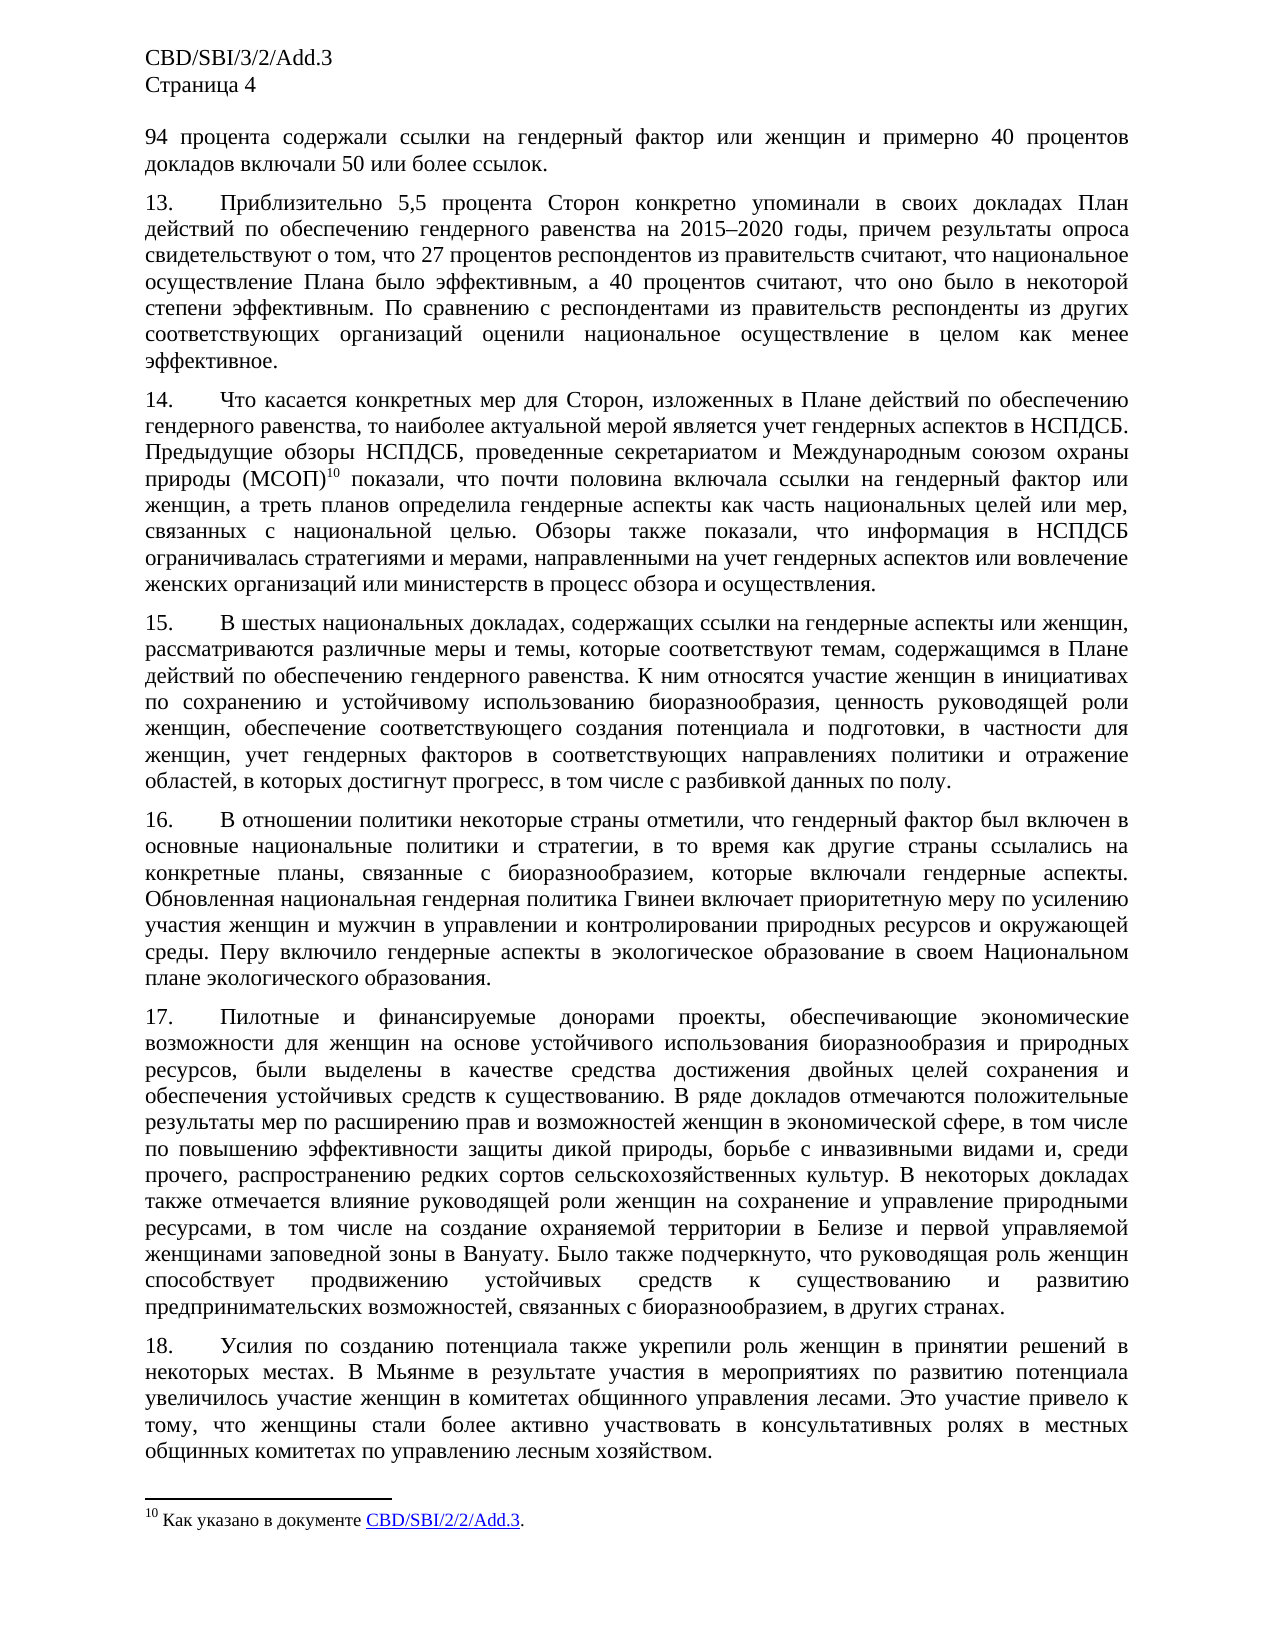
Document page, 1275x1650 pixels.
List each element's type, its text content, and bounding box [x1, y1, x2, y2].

text 18. Усилия по созданию потенциала также укрепили роль женщин в принятии решений в некоторых местах. В Мьянме в результате участия в мероприятиях по развитию потенциала увеличилось участие женщин в комитетах общинного управления лесами. Это участие привело к тому, что женщины стали более активно участвовать в консультативных ролях в местных общинных комитетах по управлению лесным хозяйством. [145, 1332, 1130, 1463]
text 14. Что касается конкретных мер для Сторон, изложенных в Плане действий по обеспечению гендерного равенства, то наиболее актуальной мерой является учет гендерных аспектов в НСПДСБ. Предыдущие обзоры НСПДСБ, проведенные секретариатом и Международным союзом охраны природы (МСОП) показали, что почти половина включала ссылки на гендерный фактор или женщин, а треть планов определила гендерные аспекты как часть национальных целей или мер, связанных с национальной целью. Обзоры также показали, что информация в НСПДСБ ограничивалась стратегиями и мерами, направленными на учет гендерных аспектов или вовлечение женских организаций или министерств в процесс обзора и осуществления. [145, 386, 1130, 596]
text 17. Пилотные и финансируемые донорами проекты, обеспечивающие экономические возможности для женщин на основе устойчивого использования биоразнообразия и природных ресурсов, были выделены в качестве средства достижения двойных целей сохранения и обеспечения устойчивых средств к существованию. В ряде докладов отмечаются положительные результаты мер по расширению прав и возможностей женщин в экономической сфере, в том числе по повышению эффективности защиты дикой природы, борьбе с инвазивными видами и, среди прочего, распространению редких сортов сельскохозяйственных культур. В некоторых докладах также отмечается влияние руководящей роли женщин на сохранение и управление природными ресурсами, в том числе на создание охраняемой территории в Белизе и первой управляемой женщинами заповедной зоны в Вануату. Было также подчеркнуто, что руководящая роль женщин способствует продвижению устойчивых средств к существованию и развитию предпринимательских возможностей, связанных с биоразнообразием, в других странах. [145, 1003, 1130, 1319]
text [145, 123, 1130, 176]
text 15. В шестых национальных докладах, содержащих ссылки на гендерные аспекты или женщин, рассматриваются различные меры и темы, которые соответствуют темам, содержащимся в Плане действий по обеспечению гендерного равенства. К ним относятся участие женщин в инициативах по сохранению и устойчивому использованию биоразнообразия, ценность руководящей роли женщин, обеспечение соответствующего создания потенциала и подготовки, в частности для женщин, учет гендерных факторов в соответствующих направлениях политики и отражение областей, в которых достигнут прогресс, в том числе с разбивкой данных по полу. [145, 609, 1130, 793]
text 13. Приблизительно 5,5 процента Сторон конкретно упоминали в своих докладах План действий по обеспечению гендерного равенства на 2015–2020 годы, причем результаты опроса свидетельствуют о том, что 27 процентов респондентов из правительств считают, что национальное осуществление Плана было эффективным, а 40 процентов считают, что оно было в некоторой степени эффективным. По сравнению с респондентами из правительств респонденты из других соответствующих организаций оценили национальное осуществление в целом как менее эффективное. [145, 189, 1130, 373]
text 16. В отношении политики некоторые страны отметили, что гендерный фактор был включен в основные национальные политики и стратегии, в то время как другие страны ссылались на конкретные планы, связанные с биоразнообразием, которые включали гендерные аспекты. Обновленная национальная гендерная политика Гвинеи включает приоритетную меру по усилению участия женщин и мужчин в управлении и контролировании природных ресурсов и окружающей среды. Перу включило гендерные аспекты в экологическое образование в своем Национальном плане экологического образования. [145, 806, 1130, 990]
